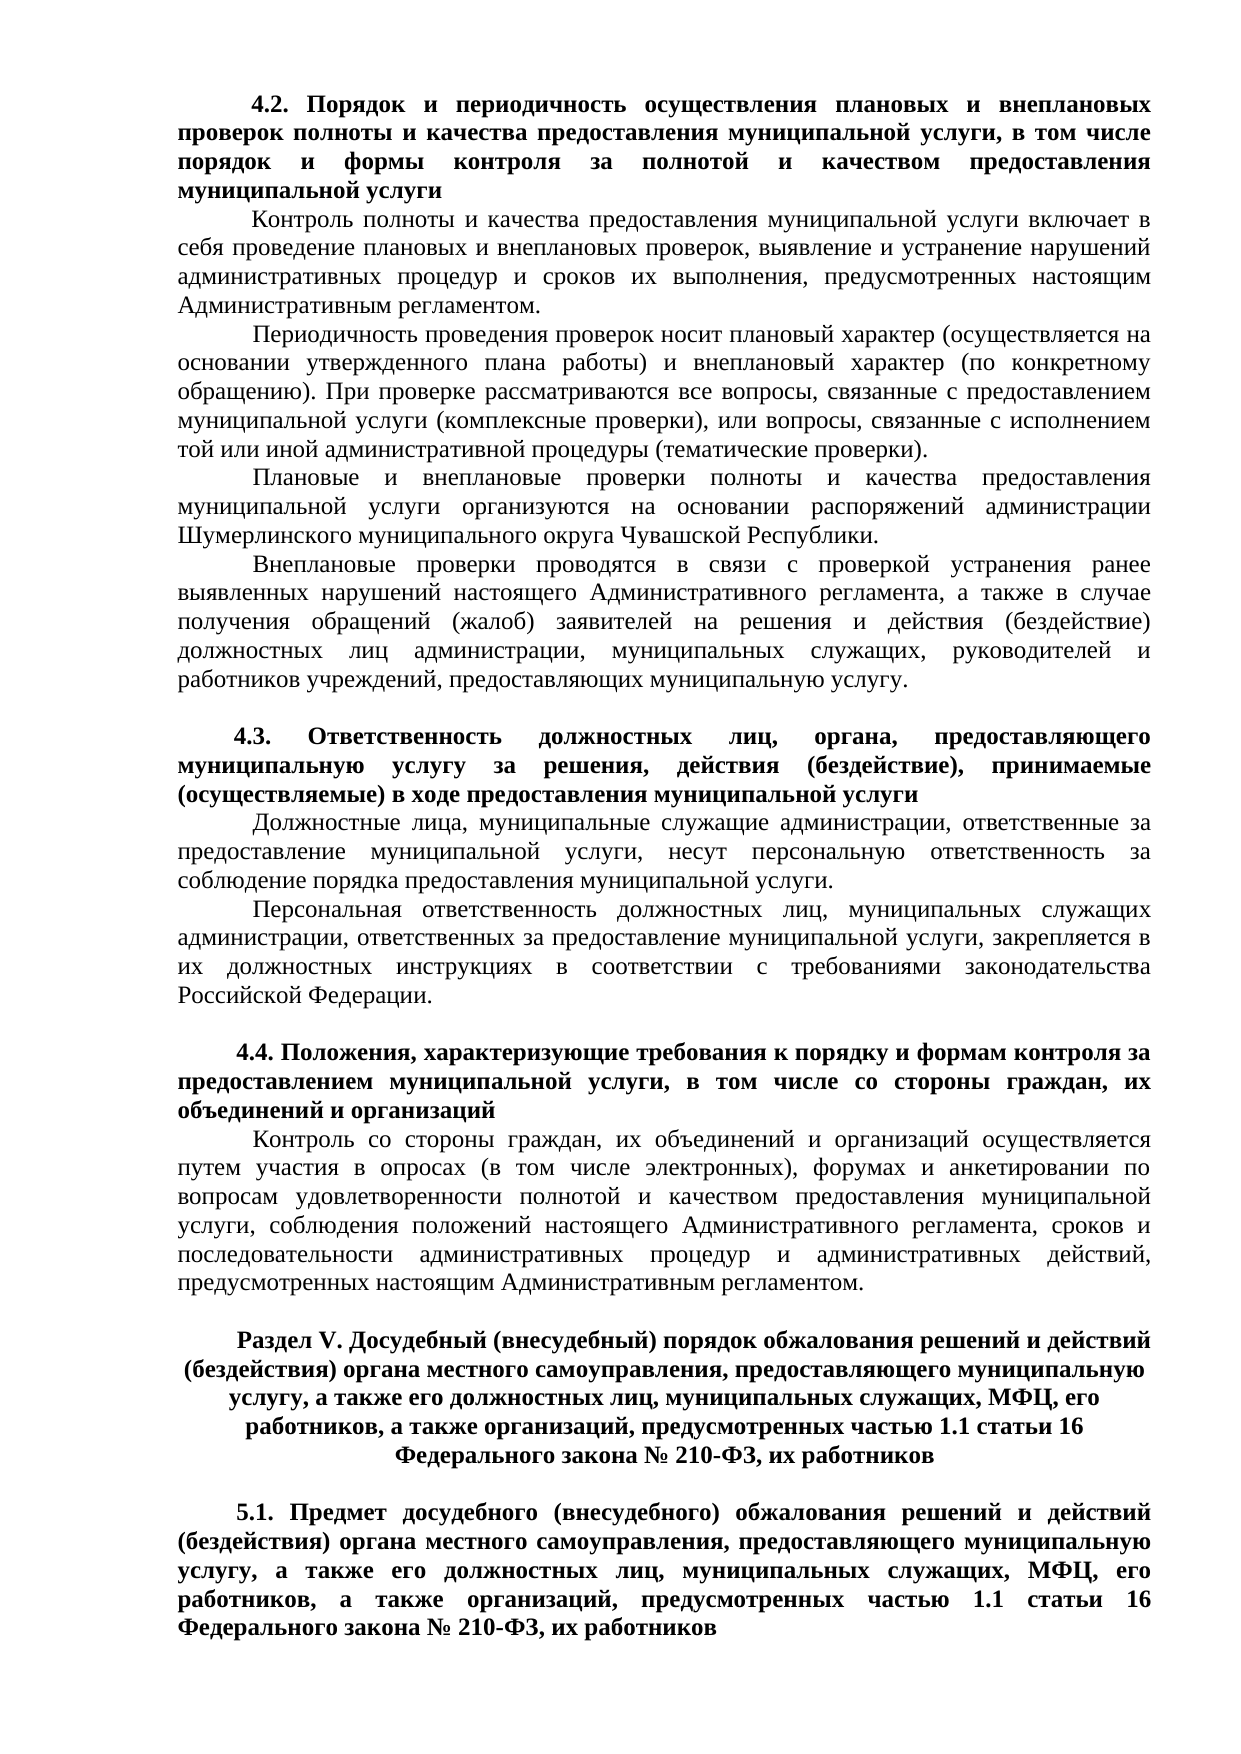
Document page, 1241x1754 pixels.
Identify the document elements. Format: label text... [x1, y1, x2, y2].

text Раздел V. Досудебный (внесудебный) порядок обжалования решений и действий (бездействия) органа местного самоуправления, предоставляющего муниципальную услугу, а также его должностных лиц, муниципальных служащих, МФЦ, его работников, а также организаций, предусмотренных частью 1.1 статьи 16 Федерального закона № 210-ФЗ, их работников [177, 1325, 1152, 1469]
text 5.1. Предмет досудебного (внесудебного) обжалования решений и действий (бездействия) органа местного самоуправления, предоставляющего муниципальную услугу, а также его должностных лиц, муниципальных служащих, МФЦ, его работников, а также организаций, предусмотренных частью 1.1 статьи 16 Федерального закона № 210-ФЗ, их работников [177, 1497, 1152, 1641]
text Периодичность проведения проверок носит плановый характер (осуществляется на основании утвержденного плана работы) и внеплановый характер (по конкретному обращению). При проверке рассматриваются все вопросы, связанные с предоставлением муниципальной услуги (комплексные проверки), или вопросы, связанные с исполнением той или иной административной процедуры (тематические проверки). [177, 319, 1152, 462]
text Плановые и внеплановые проверки полноты и качества предоставления муниципальной услуги организуются на основании распоряжений администрации Шумерлинского муниципального округа Чувашской Республики. [177, 462, 1152, 549]
text Контроль полноты и качества предоставления муниципальной услуги включает в себя проведение плановых и внеплановых проверок, выявление и устранение нарушений административных процедур и сроков их выполнения, предусмотренных настоящим Административным регламентом. [177, 204, 1152, 319]
text 4.3. Ответственность должностных лиц, органа, предоставляющего муниципальную услугу за решения, действия (бездействие), принимаемые (осуществляемые) в ходе предоставления муниципальной услуги [177, 721, 1152, 807]
text Внеплановые проверки проводятся в связи с проверкой устранения ранее выявленных нарушений настоящего Административного регламента, а также в случае получения обращений (жалоб) заявителей на решения и действия (бездействие) должностных лиц администрации, муниципальных служащих, руководителей и работников учреждений, предоставляющих муниципальную услугу. [177, 549, 1152, 692]
text Персональная ответственность должностных лиц, муниципальных служащих администрации, ответственных за предоставление муниципальной услуги, закрепляется в их должностных инструкциях в соответствии с требованиями законодательства Российской Федерации. [177, 894, 1152, 1009]
text Контроль со стороны граждан, их объединений и организаций осуществляется путем участия в опросах (в том числе электронных), форумах и анкетировании по вопросам удовлетворенности полнотой и качеством предоставления муниципальной услуги, соблюдения положений настоящего Административного регламента, сроков и последовательности административных процедур и административных действий, предусмотренных настоящим Административным регламентом. [177, 1124, 1152, 1296]
text 4.2. Порядок и периодичность осуществления плановых и внеплановых проверок полноты и качества предоставления муниципальной услуги, в том числе порядок и формы контроля за полнотой и качеством предоставления муниципальной услуги [177, 89, 1152, 204]
text Должностные лица, муниципальные служащие администрации, ответственные за предоставление муниципальной услуги, несут персональную ответственность за соблюдение порядка предоставления муниципальной услуги. [177, 807, 1152, 894]
text 4.4. Положения, характеризующие требования к порядку и формам контроля за предоставлением муниципальной услуги, в том числе со стороны граждан, их объединений и организаций [177, 1037, 1152, 1124]
